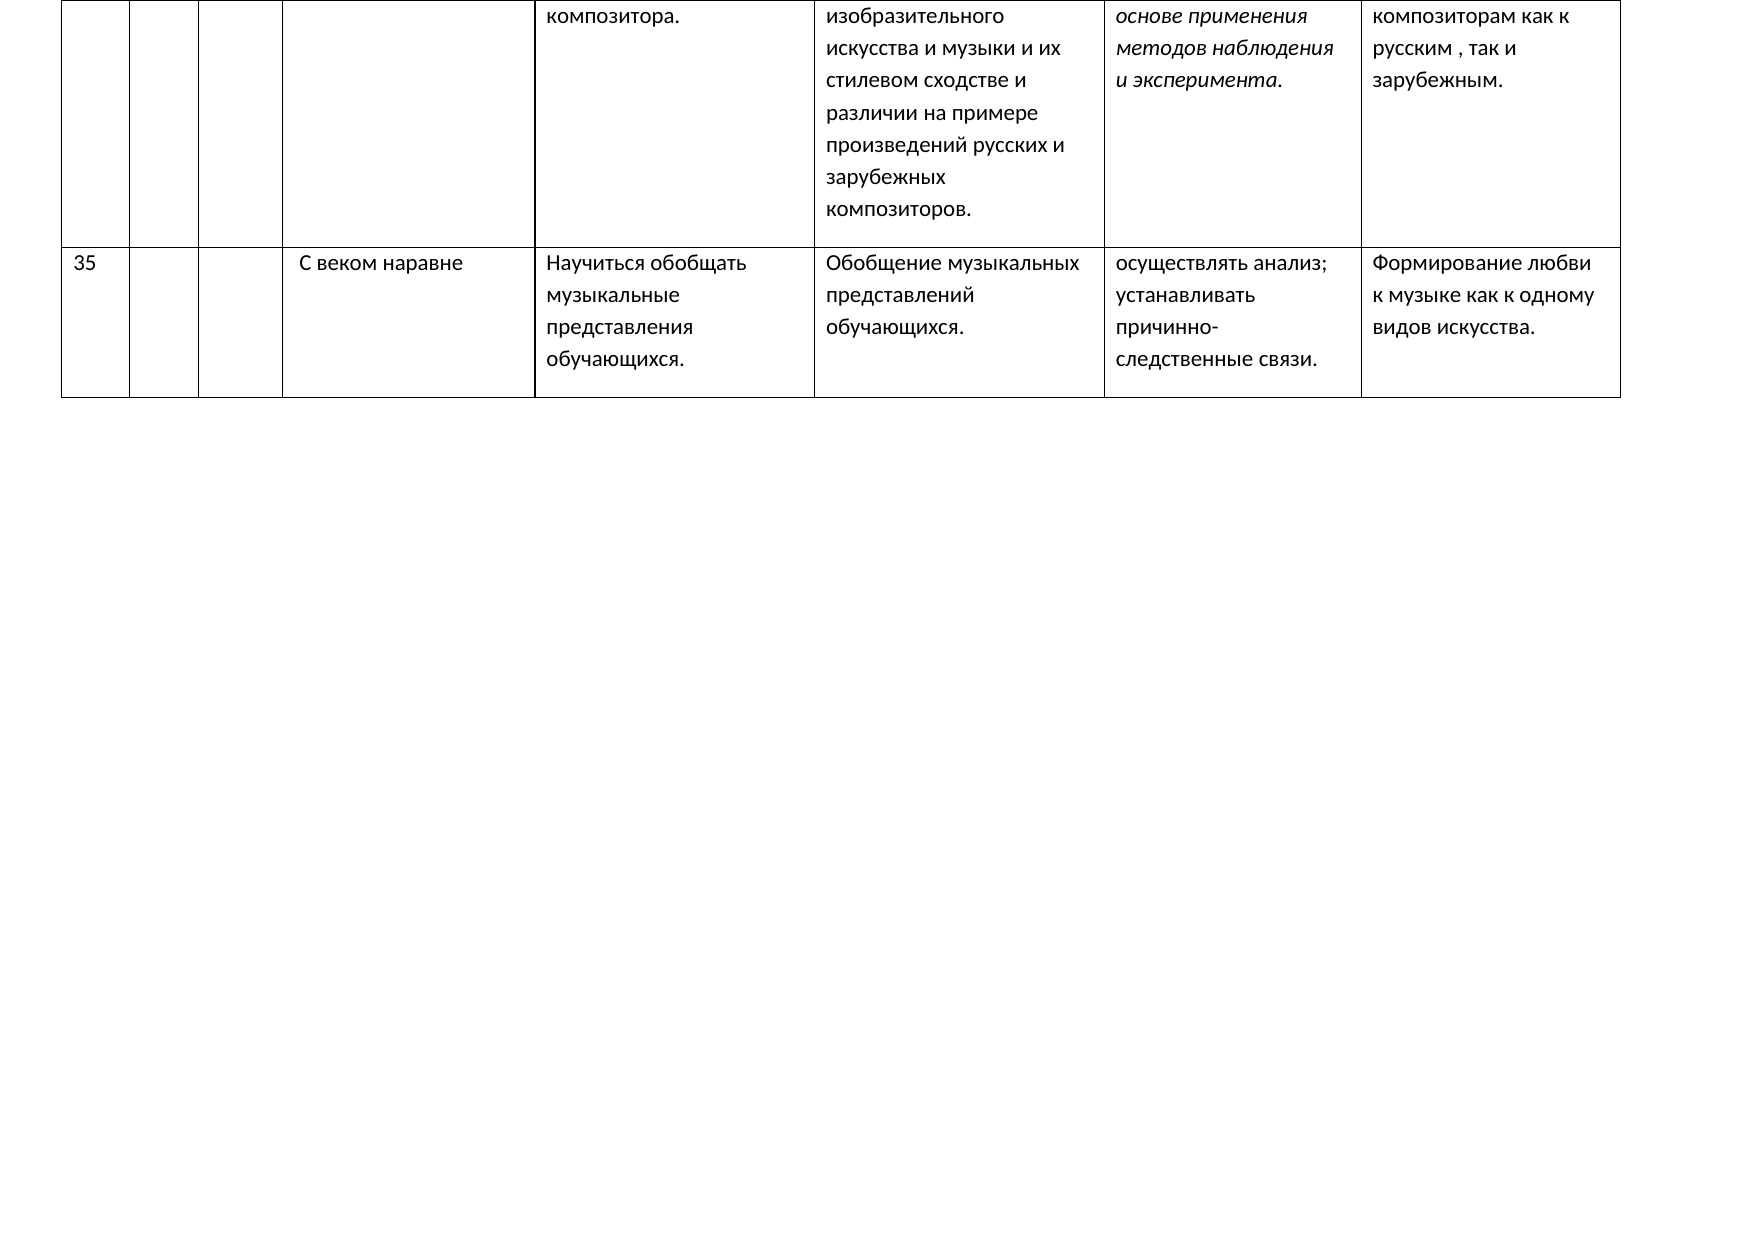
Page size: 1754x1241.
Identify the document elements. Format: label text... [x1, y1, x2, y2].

table_cell 34 [62, 1, 129, 247]
table_cell Обобщение музыкальных представлений обучающихся. [815, 248, 1104, 397]
table_cell Научиться обобщать музыкальные представления обучающихся. [536, 248, 814, 397]
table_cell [536, 1, 814, 247]
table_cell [815, 1, 1104, 247]
table_cell [130, 248, 198, 397]
table_cell 35 [62, 248, 129, 397]
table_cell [1105, 1, 1361, 247]
table_cell [130, 1, 198, 247]
table_cell Формирование любви к музыке как к одному видов искусства. [1362, 248, 1620, 397]
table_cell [283, 1, 534, 247]
table_cell [199, 1, 282, 247]
table_cell С веком наравне [283, 248, 534, 397]
table_cell осуществлять анализ; устанавливать причинно-следственные связи. [1105, 248, 1361, 397]
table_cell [1362, 1, 1620, 247]
table_cell [199, 248, 282, 397]
